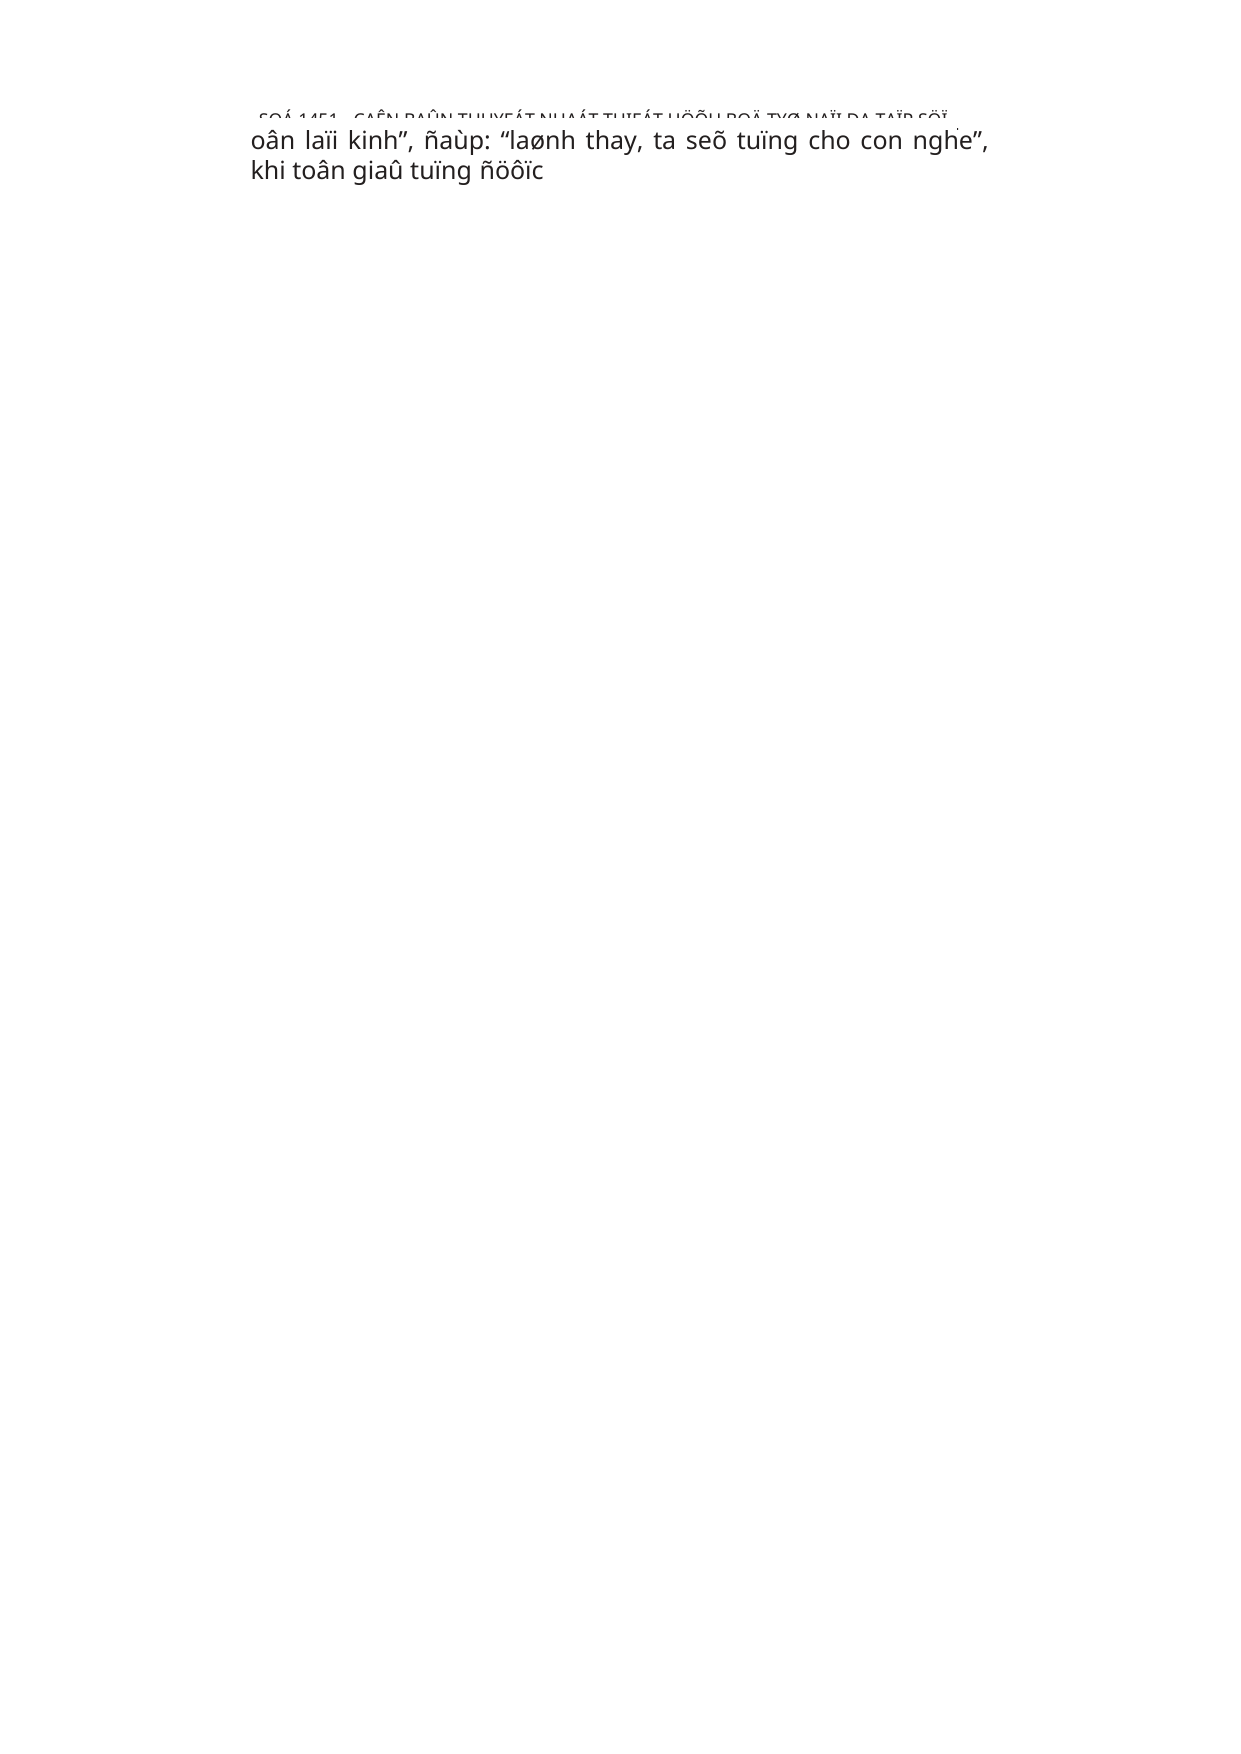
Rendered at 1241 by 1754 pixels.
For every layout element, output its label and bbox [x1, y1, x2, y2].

text [250, 125, 990, 187]
